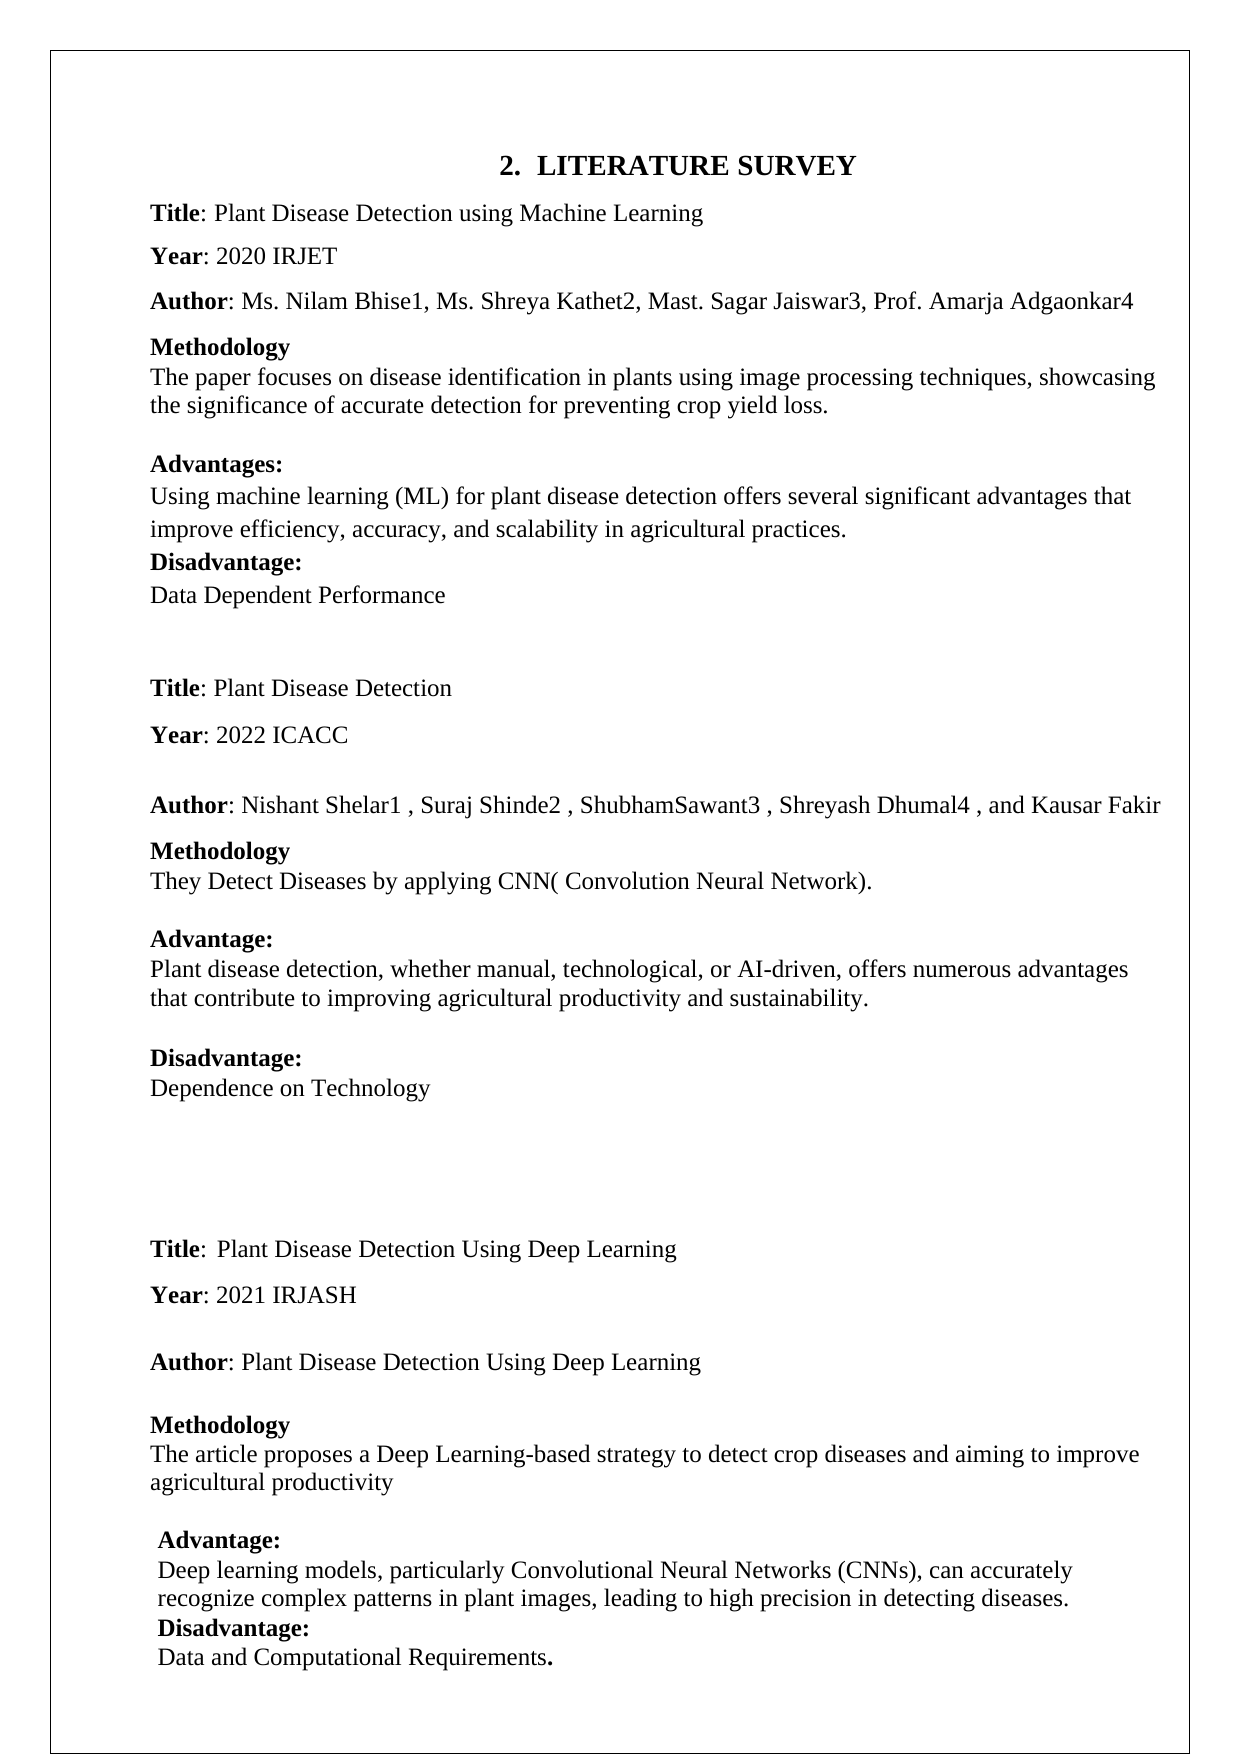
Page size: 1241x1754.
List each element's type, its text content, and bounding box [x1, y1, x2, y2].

subtitle Dependence on Technology [150, 1073, 1161, 1102]
subtitle They Detect Diseases by applying CNN( Convolution Neural Network). [150, 866, 1161, 894]
subtitle Methodology [150, 1410, 1161, 1439]
subtitle Data Dependent Performance [150, 577, 1161, 611]
text Title: Plant Disease Detection [150, 673, 1090, 702]
text Author: Nishant Shelar1 , Suraj Shinde2 , ShubhamSawant3 , Shreyash Dhumal4 , and Kausar Fakir [85, 790, 1161, 819]
subtitle Disadvantage: [157, 1613, 1161, 1642]
subtitle Methodology [150, 836, 1161, 865]
subtitle The paper focuses on disease identification in plants using image processing techniques, showcasing the significance of accurate detection for preventing crop yield loss. [150, 362, 1161, 419]
subtitle Disadvantage: [150, 1043, 1161, 1072]
text Author: Ms. Nilam Bhise1, Ms. Shreya Kathet2, Mast. Sagar Jaiswar3, Prof. Amarja Adgaonkar4 [150, 286, 1161, 315]
subtitle Methodology [150, 332, 1161, 361]
subtitle Advantage: [85, 1525, 1161, 1554]
subtitle The article proposes a Deep Learning-based strategy to detect crop diseases and aiming to improve agricultural productivity [150, 1439, 1161, 1496]
subtitle LITERATURE SURVEY [195, 148, 1161, 181]
subtitle Advantage: [150, 924, 1161, 953]
subtitle Deep learning models, particularly Convolutional Neural Networks (CNNs), can accurately recognize complex patterns in plant images, leading to high precision in detecting diseases. [157, 1555, 1161, 1612]
subtitle Using machine learning (ML) for plant disease detection offers several significant advantages that improve efficiency, accuracy, and scalability in agricultural practices. [150, 478, 1161, 544]
subtitle Data and Computational Requirements. [157, 1642, 1161, 1671]
text Title: Plant Disease Detection Using Deep Learning [150, 1234, 1101, 1262]
text Title: Plant Disease Detection using Machine Learning [150, 198, 1073, 227]
subtitle Plant disease detection, whether manual, technological, or AI-driven, offers numerous advantages that contribute to improving agricultural productivity and sustainability. [150, 954, 1161, 1012]
text Year: 2022 ICACC [150, 717, 1161, 749]
text Year: 2021 IRJASH [150, 1277, 1161, 1310]
subtitle Disadvantage: [150, 544, 1161, 577]
subtitle Advantages: [150, 449, 1161, 478]
text Year: 2020 IRJET [150, 241, 1161, 270]
text Author: Plant Disease Detection Using Deep Learning [150, 1343, 1161, 1377]
